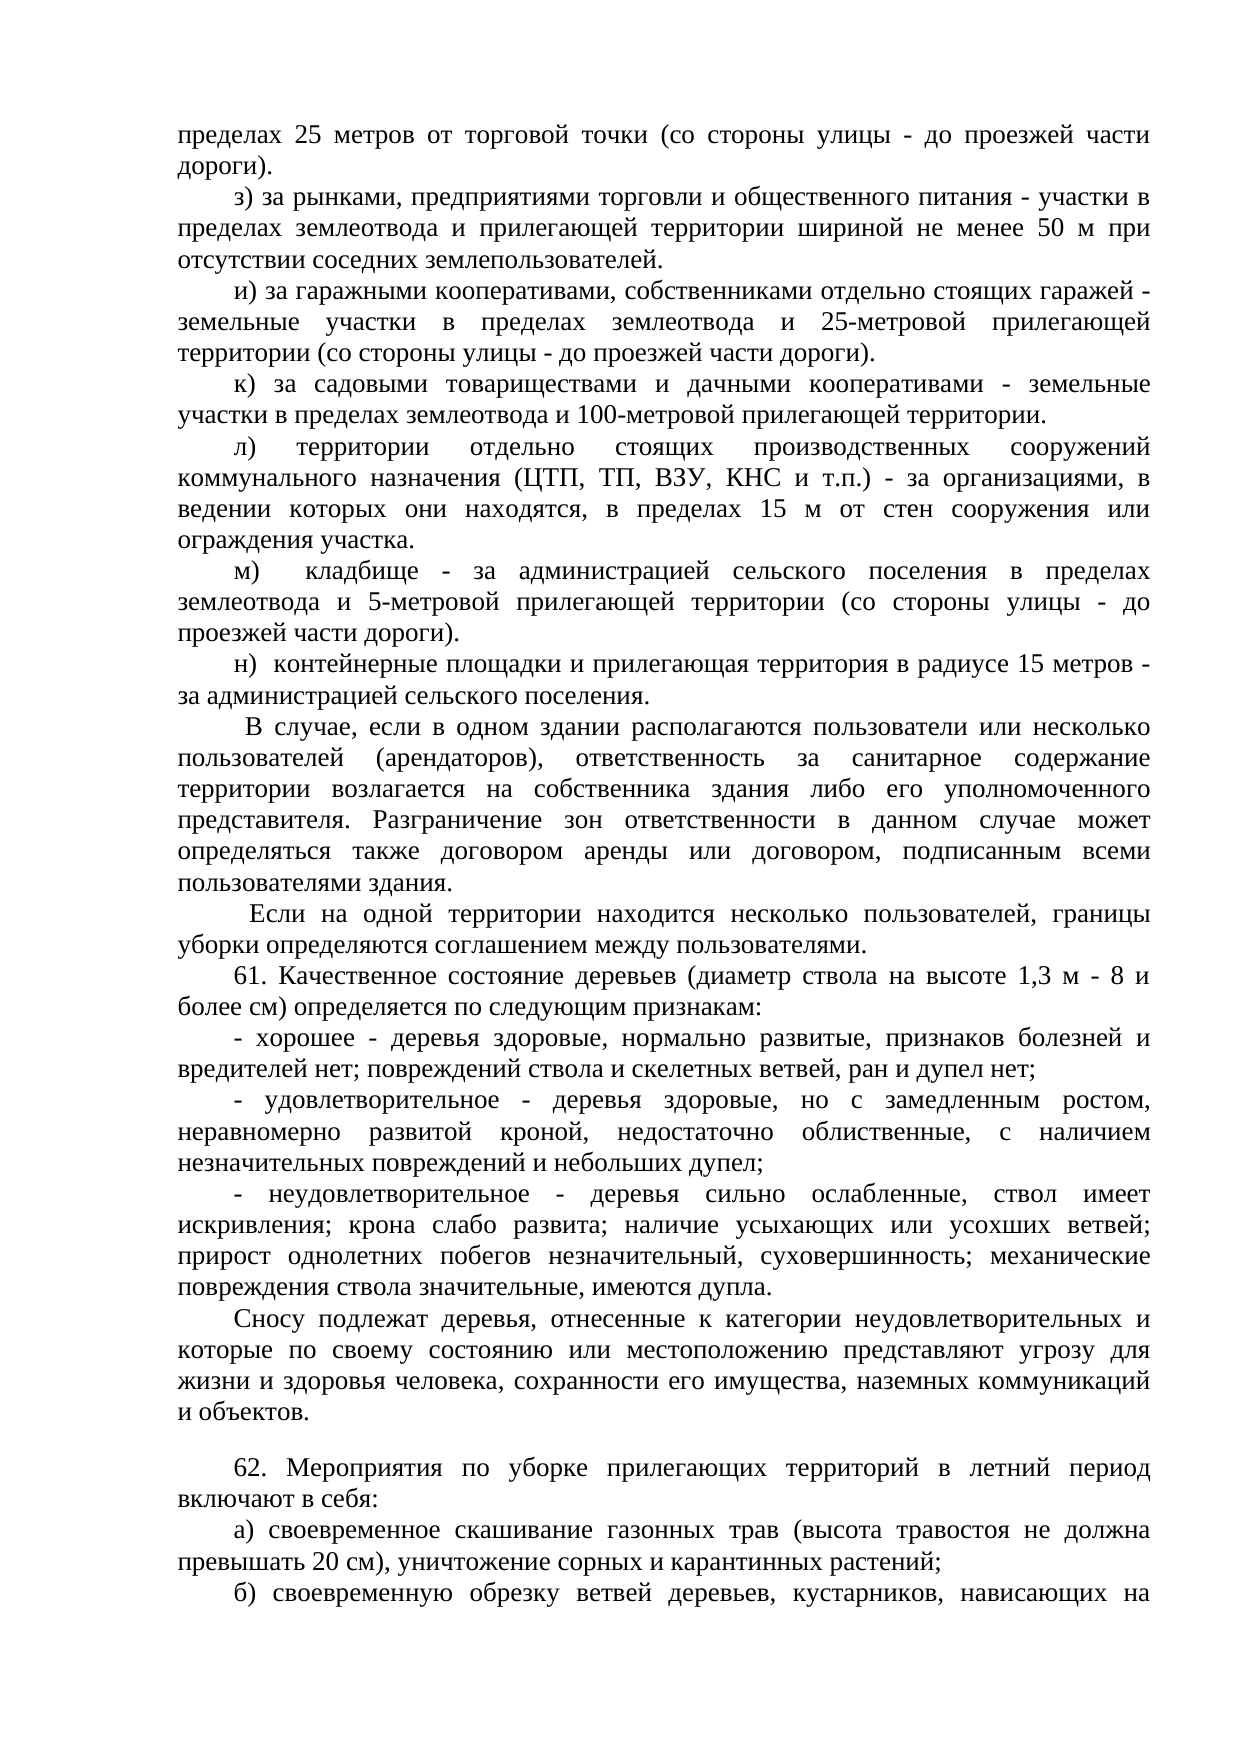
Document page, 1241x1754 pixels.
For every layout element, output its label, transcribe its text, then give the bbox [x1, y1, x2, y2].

text м) кладбище - за администрацией сельского поселения в пределах землеотвода и 5-метровой прилегающей территории (со стороны улицы - до проезжей части дороги). [177, 554, 1152, 648]
text л) территории отдельно стоящих производственных сооружений коммунального назначения (ЦТП, ТП, ВЗУ, КНС и т.п.) - за организациями, в ведении которых они находятся, в пределах 15 м от стен сооружения или ограждения участка. [177, 429, 1152, 554]
text Сносу подлежат деревья, отнесенные к категории неудовлетворительных и которые по своему состоянию или местоположению представляют угрозу для жизни и здоровья человека, сохранности его имущества, наземных коммуникаций и объектов. [177, 1302, 1152, 1426]
text - хорошее - деревья здоровые, нормально развитые, признаков болезней и вредителей нет; повреждений ствола и скелетных ветвей, ран и дупел нет; [177, 1021, 1152, 1084]
text а) своевременное скашивание газонных трав (высота травостоя не должна превышать 20 см), уничтожение сорных и карантинных растений; [177, 1513, 1152, 1576]
text Если на одной территории находится несколько пользователей, границы уборки определяются соглашением между пользователями. [177, 897, 1152, 959]
text к) за садовыми товариществами и дачными кооперативами - земельные участки в пределах землеотвода и 100-метровой прилегающей территории. [177, 367, 1152, 429]
text н) контейнерные площадки и прилегающая территория в радиусе 15 метров - за администрацией сельского поселения. [177, 648, 1152, 710]
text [177, 1576, 1152, 1607]
text - неудовлетворительное - деревья сильно ослабленные, ствол имеет искривления; крона слабо развита; наличие усыхающих или усохших ветвей; прирост однолетних побегов незначительный, суховершинность; механические повреждения ствола значительные, имеются дупла. [177, 1177, 1152, 1302]
text - удовлетворительное - деревья здоровые, но с замедленным ростом, неравномерно развитой кроной, недостаточно облиственные, с наличием незначительных повреждений и небольших дупел; [177, 1084, 1152, 1177]
text и) за гаражными кооперативами, собственниками отдельно стоящих гаражей - земельные участки в пределах землеотвода и 25-метровой прилегающей территории (со стороны улицы - до проезжей части дороги). [177, 274, 1152, 367]
text 62. Мероприятия по уборке прилегающих территорий в летний период включают в себя: [177, 1451, 1152, 1513]
text В случае, если в одном здании располагаются пользователи или несколько пользователей (арендаторов), ответственность за санитарное содержание территории возлагается на собственника здания либо его уполномоченного представителя. Разграничение зон ответственности в данном случае может определяться также договором аренды или договором, подписанным всеми пользователями здания. [177, 710, 1152, 897]
text 61. Качественное состояние деревьев (диаметр ствола на высоте 1,3 м - 8 и более см) определяется по следующим признакам: [177, 959, 1152, 1021]
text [177, 118, 1152, 180]
text з) за рынками, предприятиями торговли и общественного питания - участки в пределах землеотвода и прилегающей территории шириной не менее 50 м при отсутствии соседних землепользователей. [177, 180, 1152, 274]
